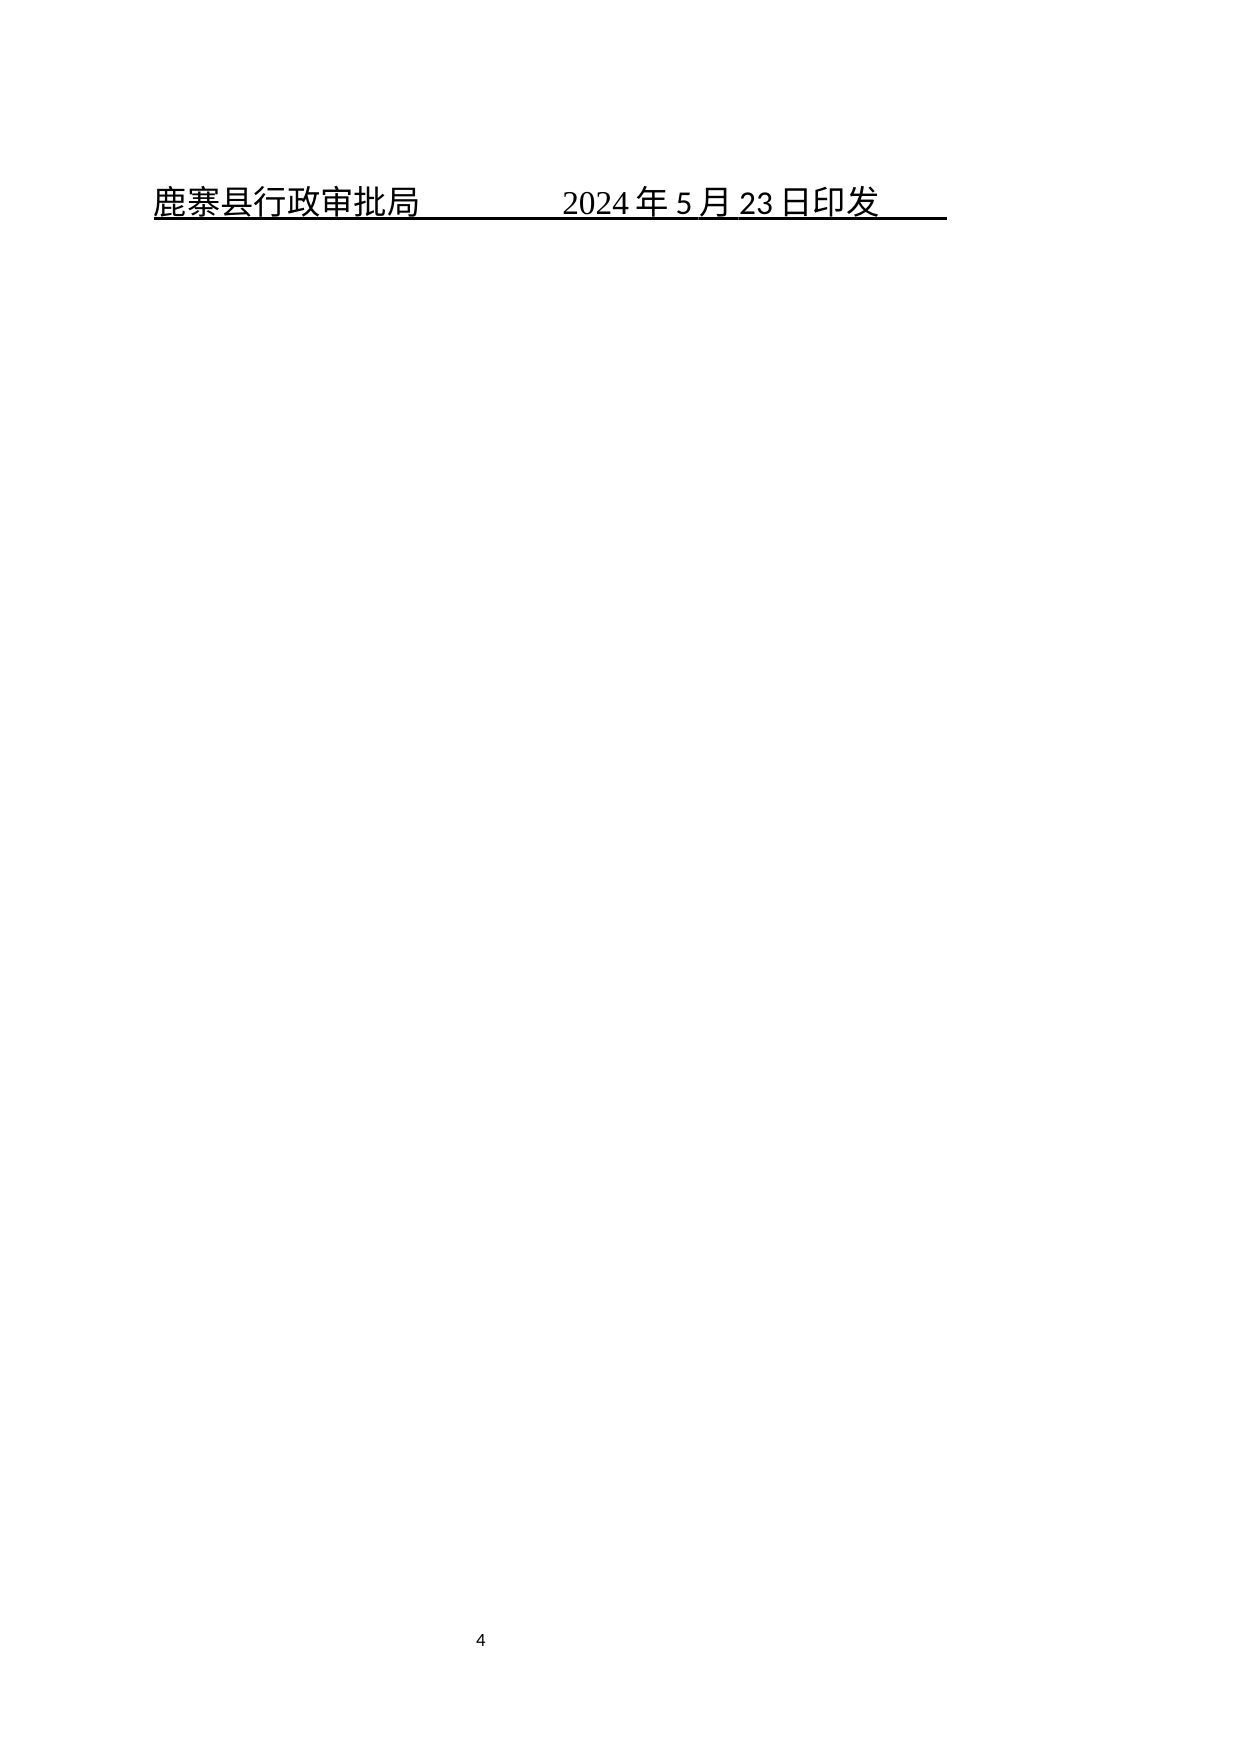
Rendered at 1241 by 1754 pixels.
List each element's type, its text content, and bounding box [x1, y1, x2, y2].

text 鹿寨县行政审批局 2024年5月23日印发 [153, 168, 1098, 233]
